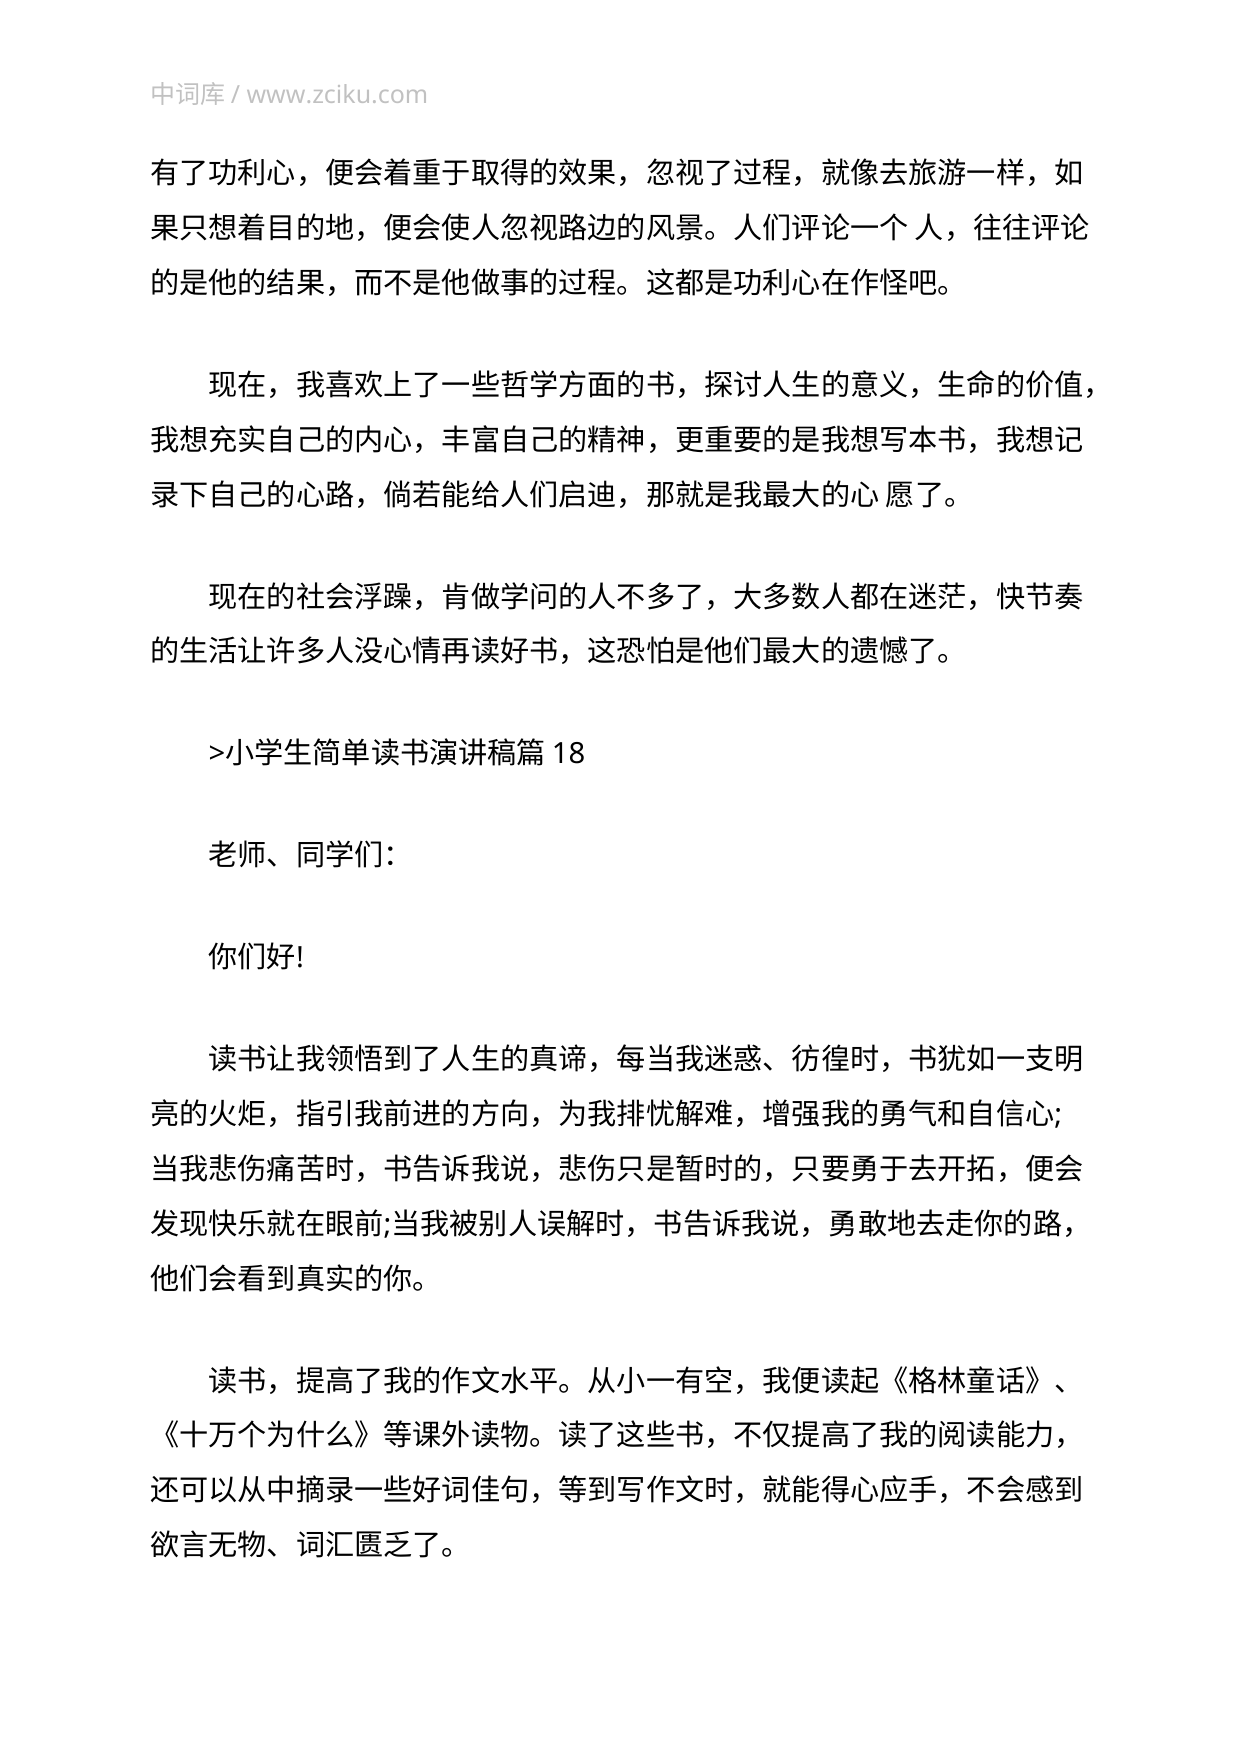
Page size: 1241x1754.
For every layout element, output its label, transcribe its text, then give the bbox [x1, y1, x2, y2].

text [150, 150, 1090, 302]
text 现在的社会浮躁，肯做学问的人不多了，大多数人都在迷茫，快节奏的生活让许多人没心情再读好书，这恐怕是他们最大的遗憾了。 [150, 573, 1090, 670]
text 现在，我喜欢上了一些哲学方面的书，探讨人生的意义，生命的价值，我想充实自己的内心，丰富自己的精神，更重要的是我想写本书，我想记录下自己的心路，倘若能给人们启迪，那就是我最大的心 愿了。 [150, 362, 1090, 514]
text >小学生简单读书演讲稿篇18 [150, 730, 1090, 772]
text 老师、同学们： [150, 832, 1090, 874]
text 你们好! [150, 933, 1090, 976]
text 读书，提高了我的作文水平。从小一有空，我便读起《格林童话》、《十万个为什么》等课外读物。读了这些书，不仅提高了我的阅读能力，还可以从中摘录一些好词佳句，等到写作文时，就能得心应手，不会感到欲言无物、词汇匮乏了。 [150, 1357, 1090, 1564]
text 读书让我领悟到了人生的真谛，每当我迷惑、彷徨时，书犹如一支明亮的火炬，指引我前进的方向，为我排忧解难，增强我的勇气和自信心;当我悲伤痛苦时，书告诉我说，悲伤只是暂时的，只要勇于去开拓，便会发现快乐就在眼前;当我被别人误解时，书告诉我说，勇敢地去走你的路，他们会看到真实的你。 [150, 1036, 1090, 1298]
